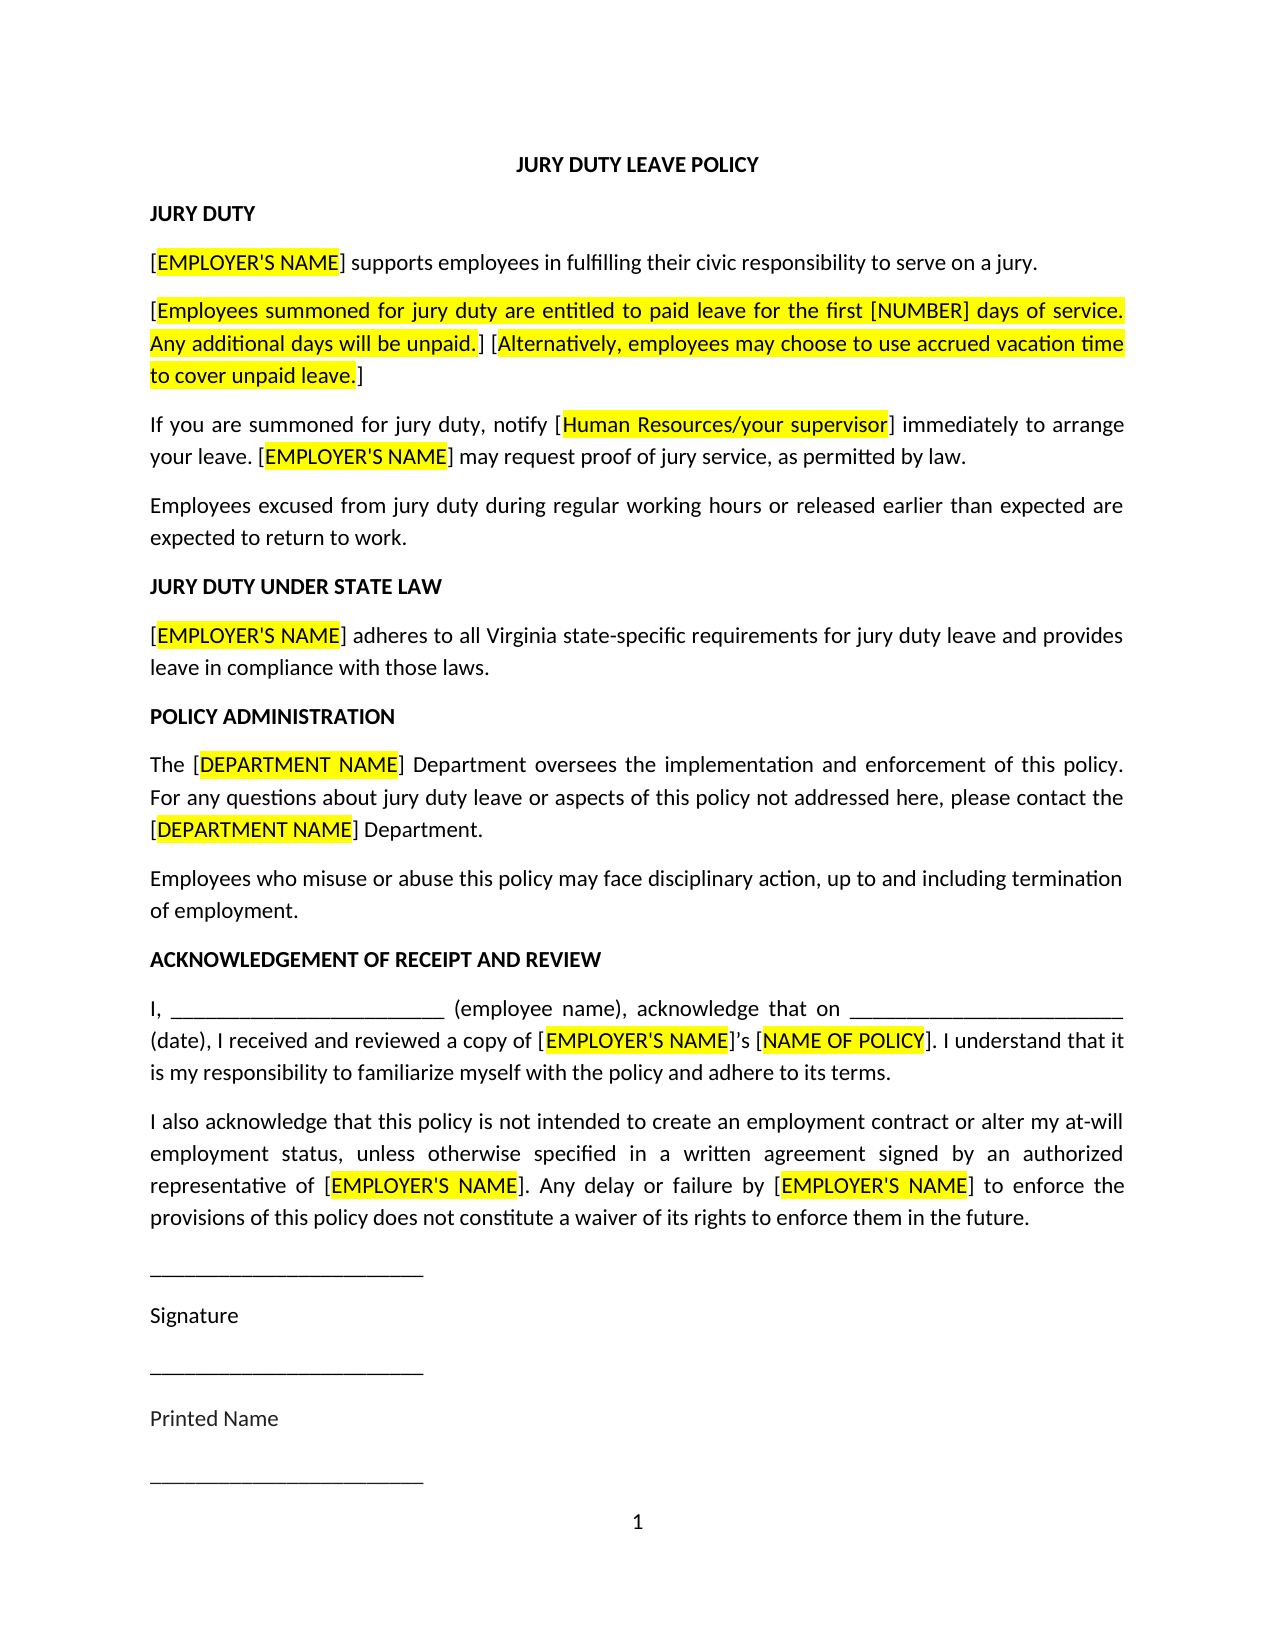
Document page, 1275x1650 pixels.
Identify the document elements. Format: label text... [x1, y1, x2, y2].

text Employees excused from jury duty during regular working hours or released earlier than expected are expected to return to work. [150, 491, 1125, 551]
text ________________________ [150, 1459, 1125, 1487]
text ________________________ [150, 1252, 1125, 1280]
text [EMPLOYER'S NAME] adheres to all Virginia state-specific requirements for jury duty leave and provides leave in compliance with those laws. [150, 621, 1125, 681]
text JURY DUTY [150, 199, 1125, 227]
text [EMPLOYER'S NAME] supports employees in fulfilling their civic responsibility to serve on a jury. [339, 248, 1125, 276]
text ACKNOWLEDGEMENT OF RECEIPT AND REVIEW [150, 945, 1125, 973]
text I also acknowledge that this policy is not intended to create an employment contract or alter my at-will employment status, unless otherwise specified in a written agreement signed by an authorized representative of [EMPLOYER'S NAME]. Any delay or failure by [EMPLOYER'S NAME] to enforce the provisions of this policy does not constitute a waiver of its rights to enforce them in the future. [150, 1107, 1125, 1232]
text I, ________________________ (employee name), acknowledge that on ________________________ (date), I received and reviewed a copy of [EMPLOYER'S NAME]’s [NAME OF POLICY]. I understand that it is my responsibility to familiarize myself with the policy and adhere to its terms. [150, 994, 1125, 1086]
text The [DEPARTMENT NAME] Department oversees the implementation and enforcement of this policy. For any questions about jury duty leave or aspects of this policy not addressed here, please contact the [DEPARTMENT NAME] Department. [150, 751, 1125, 843]
text ________________________ [150, 1350, 1125, 1378]
text POLICY ADMINISTRATION [150, 702, 1125, 730]
text JURY DUTY LEAVE POLICY [150, 150, 1125, 178]
text [Employees summoned for jury duty are entitled to paid leave for the first [NUMBER] days of service. Any additional days will be unpaid.] [Alternatively, employees may choose to use accrued vacation time to cover unpaid leave.] [150, 297, 1125, 389]
text Employees who misuse or abuse this policy may face disciplinary action, up to and including termination of employment. [150, 864, 1125, 924]
text JURY DUTY UNDER STATE LAW [150, 572, 1125, 600]
text Signature [150, 1301, 1125, 1329]
text Printed Name [150, 1404, 1125, 1432]
text If you are summoned for jury duty, notify [Human Resources/your supervisor] immediately to arrange your leave. [EMPLOYER'S NAME] may request proof of jury service, as permitted by law. [150, 410, 1125, 470]
